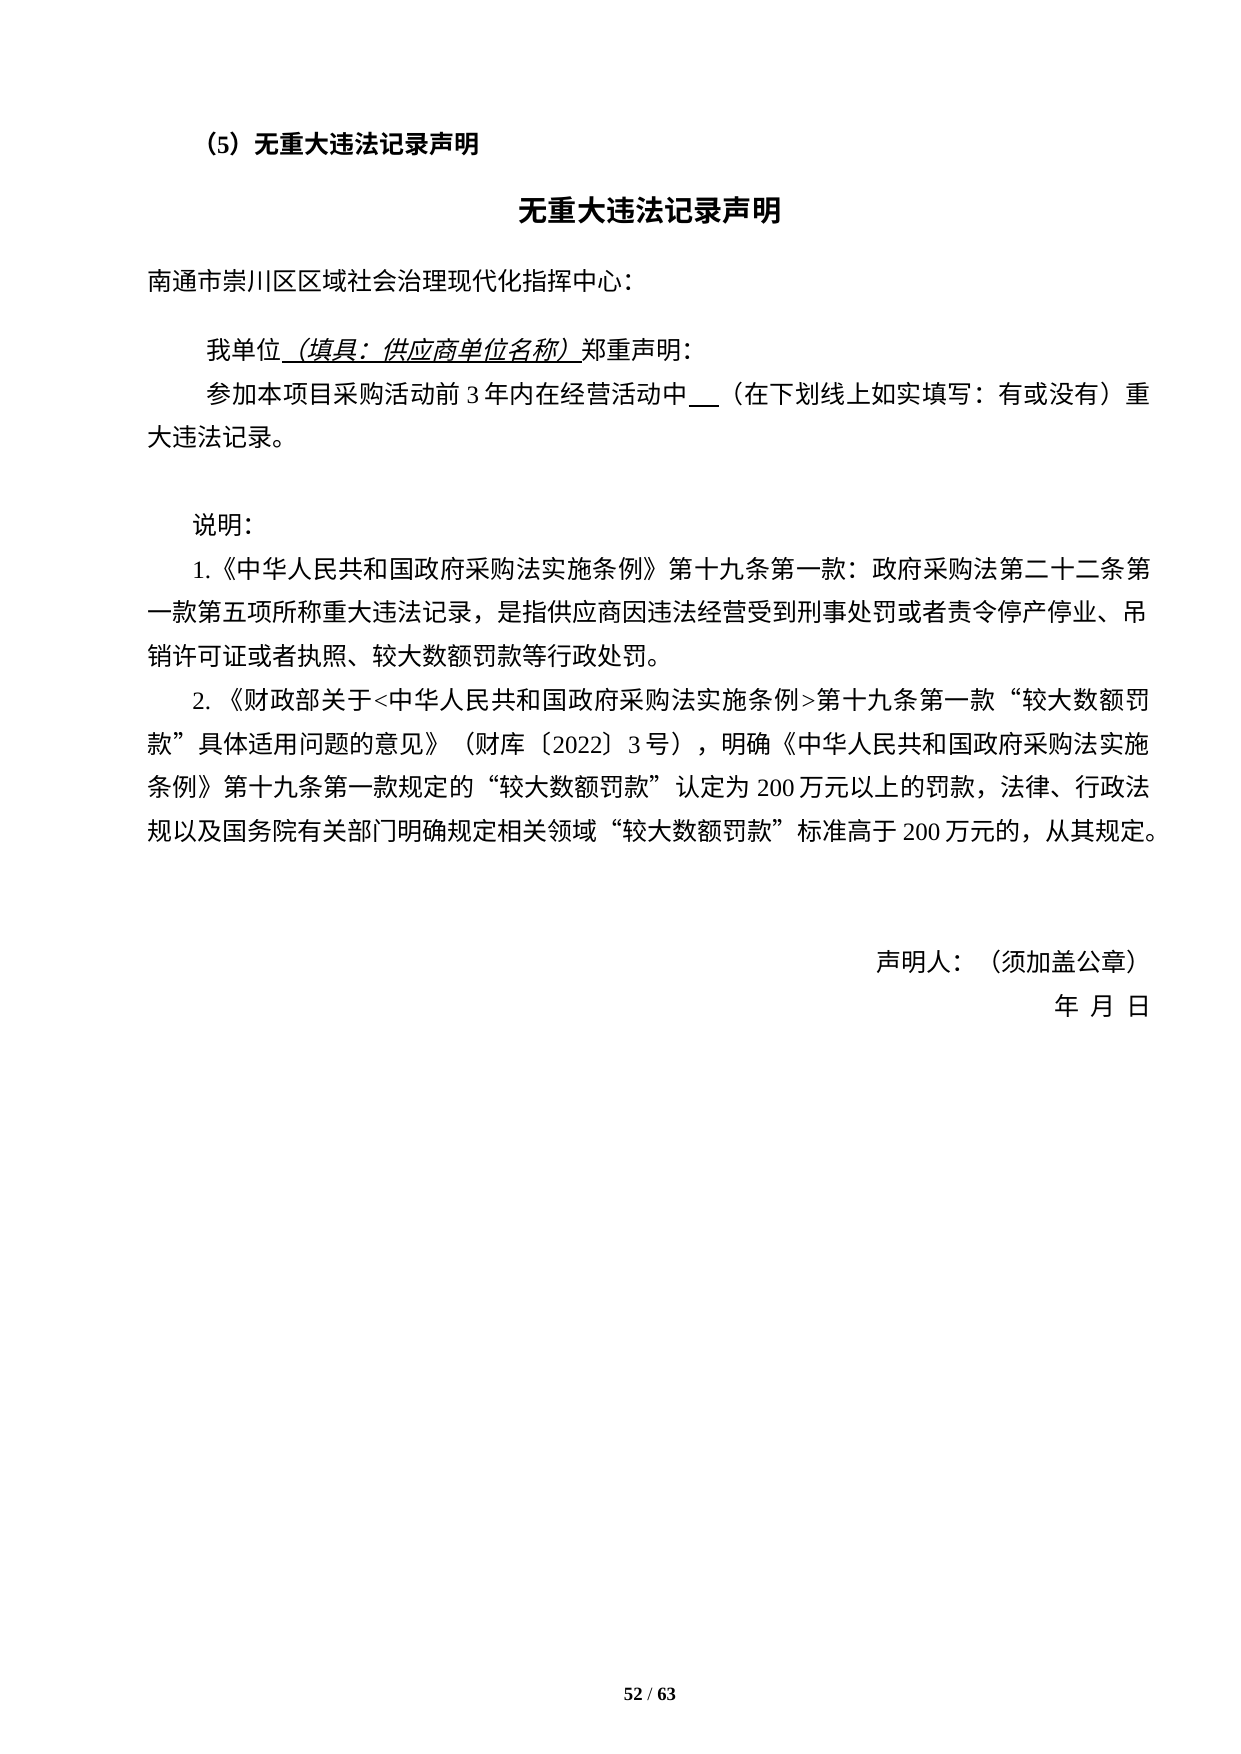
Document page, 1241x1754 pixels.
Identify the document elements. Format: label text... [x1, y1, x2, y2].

text 年 月 日 [148, 981, 1152, 1024]
text 参加本项目采购活动前3年内在经营活动中 （在下划线上如实填写：有或没有）重大违法记录。 [148, 368, 1152, 456]
text 南通市崇川区区域社会治理现代化指挥中心： [148, 256, 1152, 299]
text 2. 《财政部关于<中华人民共和国政府采购法实施条例>第十九条第一款“较大数额罚款”具体适用问题的意见》（财库〔2022〕3号），明确《中华人民共和国政府采购法实施条例》第十九条第一款规定的“较大数额罚款”认定为200万元以上的罚款，法律、行政法规以及国务院有关部门明确规定相关领域“较大数额罚款”标准高于200万元的，从其规定。 [148, 674, 1152, 849]
text 我单位（填具：供应商单位名称）郑重声明： [148, 324, 1152, 368]
text （5）无重大违法记录声明 [148, 118, 1152, 162]
text 1.《中华人民共和国政府采购法实施条例》第十九条第一款：政府采购法第二十二条第一款第五项所称重大违法记录，是指供应商因违法经营受到刑事处罚或者责令停产停业、吊销许可证或者执照、较大数额罚款等行政处罚。 [148, 543, 1152, 674]
text 无重大违法记录声明 [148, 187, 1152, 231]
text 说明： [148, 499, 1152, 543]
text 声明人：（须加盖公章） [148, 937, 1152, 981]
